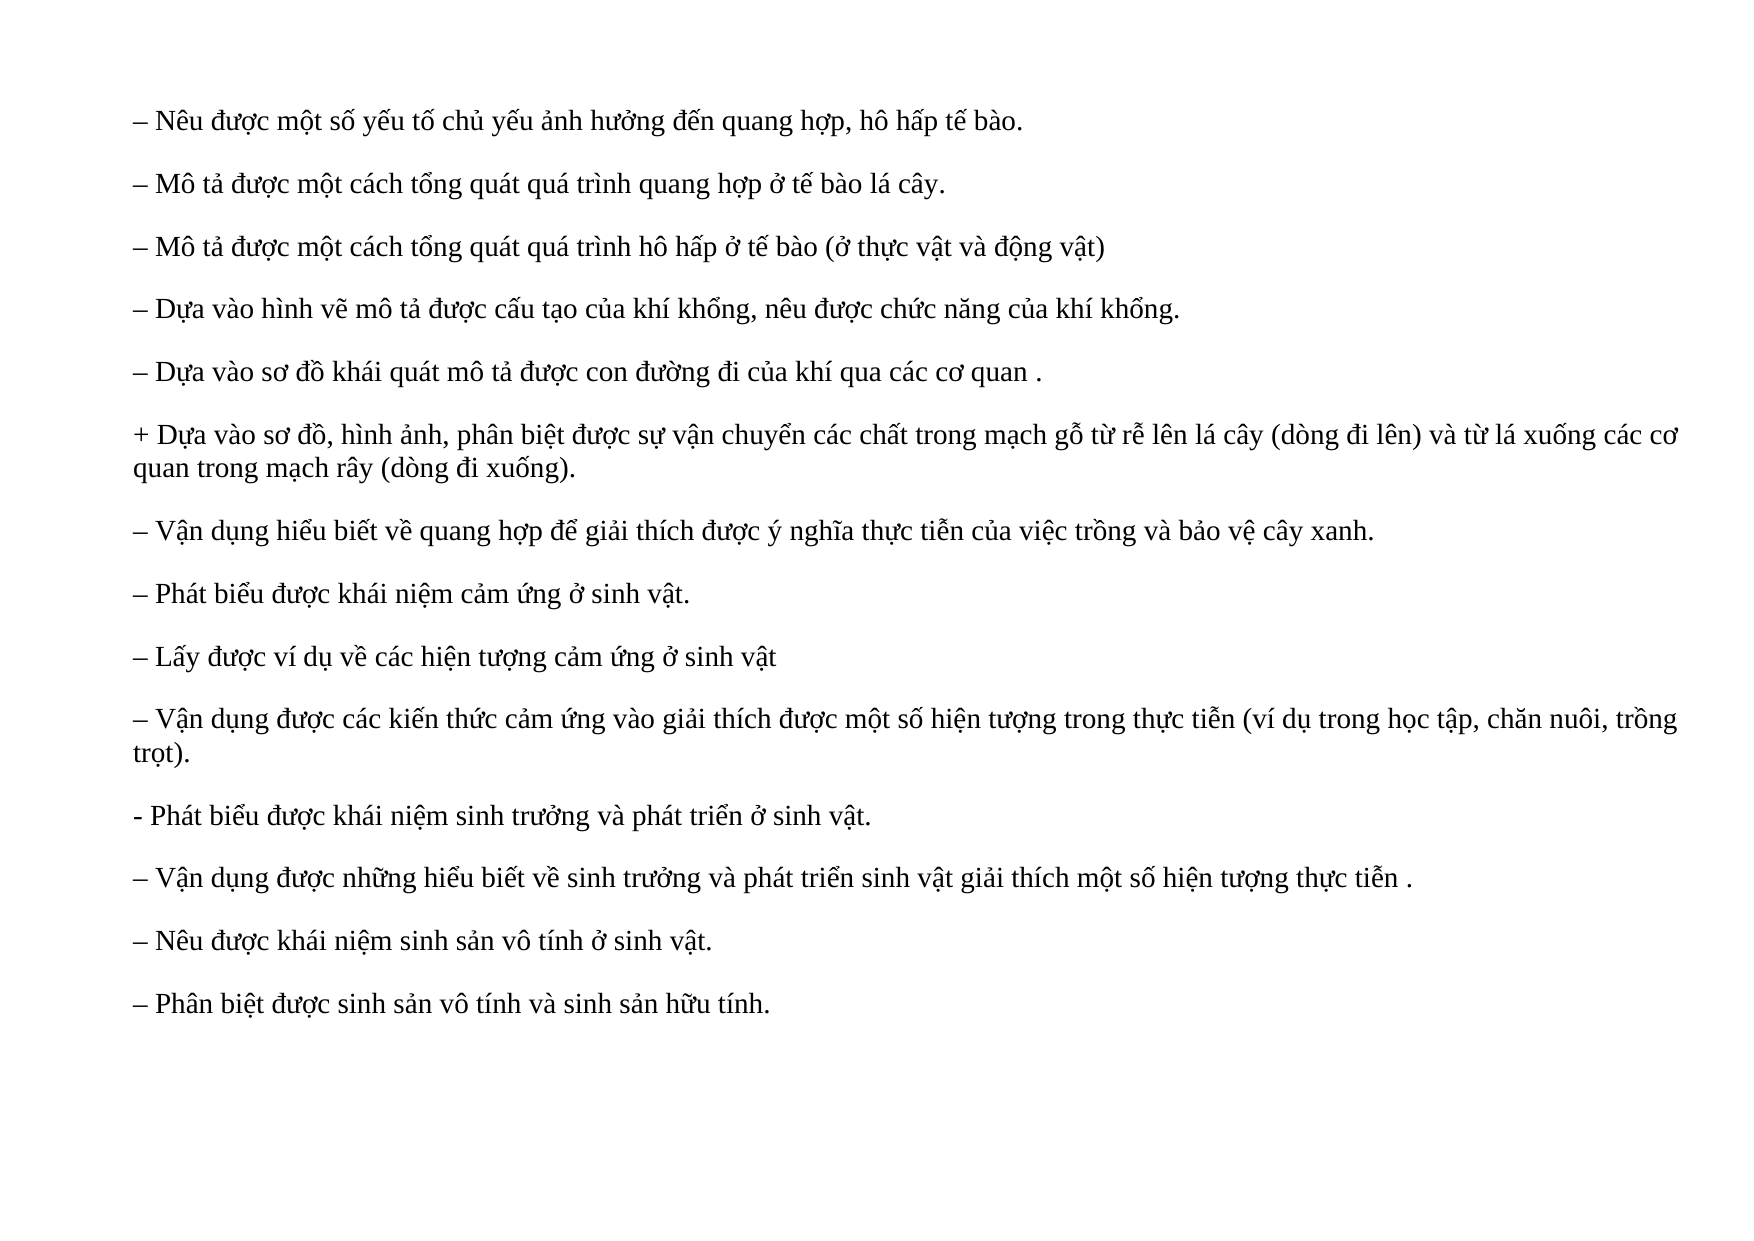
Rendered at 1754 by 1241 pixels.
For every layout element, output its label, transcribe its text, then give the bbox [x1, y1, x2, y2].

text – Phát biểu được khái niệm cảm ứng ở sinh vật. [133, 576, 1680, 609]
text – Phân biệt được sinh sản vô tính và sinh sản hữu tính. [133, 986, 1680, 1019]
text – Dựa vào sơ đồ khái quát mô tả được con đường đi của khí qua các cơ quan . [133, 354, 1680, 388]
text – Mô tả được một cách tổng quát quá trình hô hấp ở tế bào (ở thực vật và động vật) [133, 229, 1680, 262]
text + Dựa vào sơ đồ, hình ảnh, phân biệt được sự vận chuyển các chất trong mạch gỗ từ rễ lên lá cây (dòng đi lên) và từ lá xuống các cơ quan trong mạch rây (dòng đi xuống). [133, 417, 1680, 484]
text – Vận dụng được các kiến thức cảm ứng vào giải thích được một số hiện tượng trong thực tiễn (ví dụ trong học tập, chăn nuôi, trồng trọt). [133, 701, 1680, 768]
text – Mô tả được một cách tổng quát quá trình quang hợp ở tế bào lá cây. [133, 166, 1680, 200]
text – Lấy được ví dụ về các hiện tượng cảm ứng ở sinh vật [133, 639, 1680, 672]
text – Nêu được một số yếu tố chủ yếu ảnh hưởng đến quang hợp, hô hấp tế bào. [133, 103, 1680, 137]
text – Nêu được khái niệm sinh sản vô tính ở sinh vật. [133, 923, 1680, 957]
text – Vận dụng hiểu biết về quang hợp để giải thích được ý nghĩa thực tiễn của việc trồng và bảo vệ cây xanh. [133, 513, 1680, 547]
text – Dựa vào hình vẽ mô tả được cấu tạo của khí khổng, nêu được chức năng của khí khổng. [133, 292, 1680, 325]
text - Phát biểu được khái niệm sinh trưởng và phát triển ở sinh vật. [133, 798, 1680, 831]
text – Vận dụng được những hiểu biết về sinh trưởng và phát triển sinh vật giải thích một số hiện tượng thực tiễn . [133, 860, 1680, 894]
